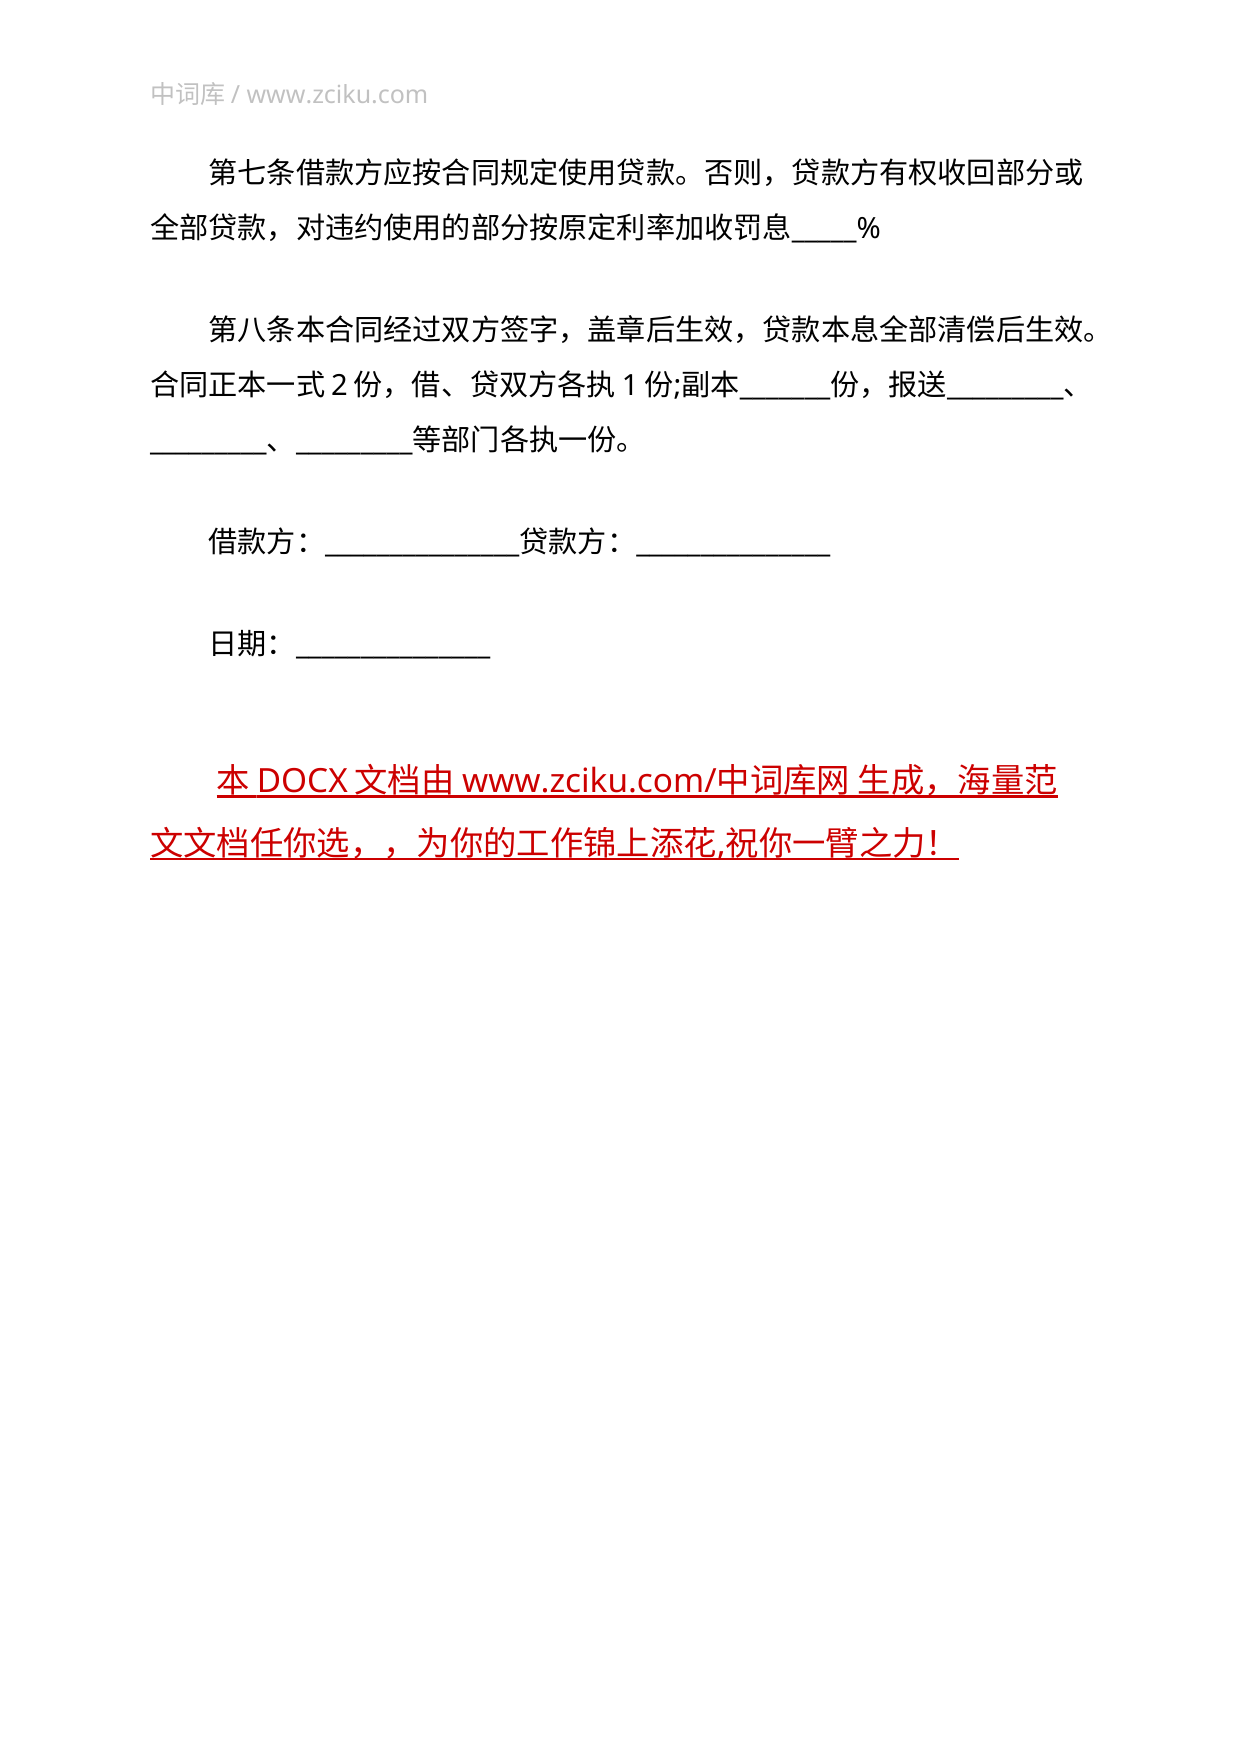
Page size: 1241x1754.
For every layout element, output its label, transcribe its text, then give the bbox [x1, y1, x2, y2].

text 日期：_______________ [150, 621, 1090, 663]
text 借款方：_______________贷款方：_______________ [150, 519, 1090, 561]
text 本DOCX文档由 www.zciku.com/中词库网 生成，海量范文文档任你选，，为你的工作锦上添花,祝你一臂之力！ [150, 754, 1090, 865]
text 第八条本合同经过双方签字，盖章后生效，贷款本息全部清偿后生效。合同正本一式2份，借、贷双方各执1份;副本_______份，报送_________、_________、_________等部门各执一份。 [150, 307, 1090, 459]
text 第七条借款方应按合同规定使用贷款。否则，贷款方有权收回部分或全部贷款，对违约使用的部分按原定利率加收罚息_____% [150, 150, 1090, 247]
